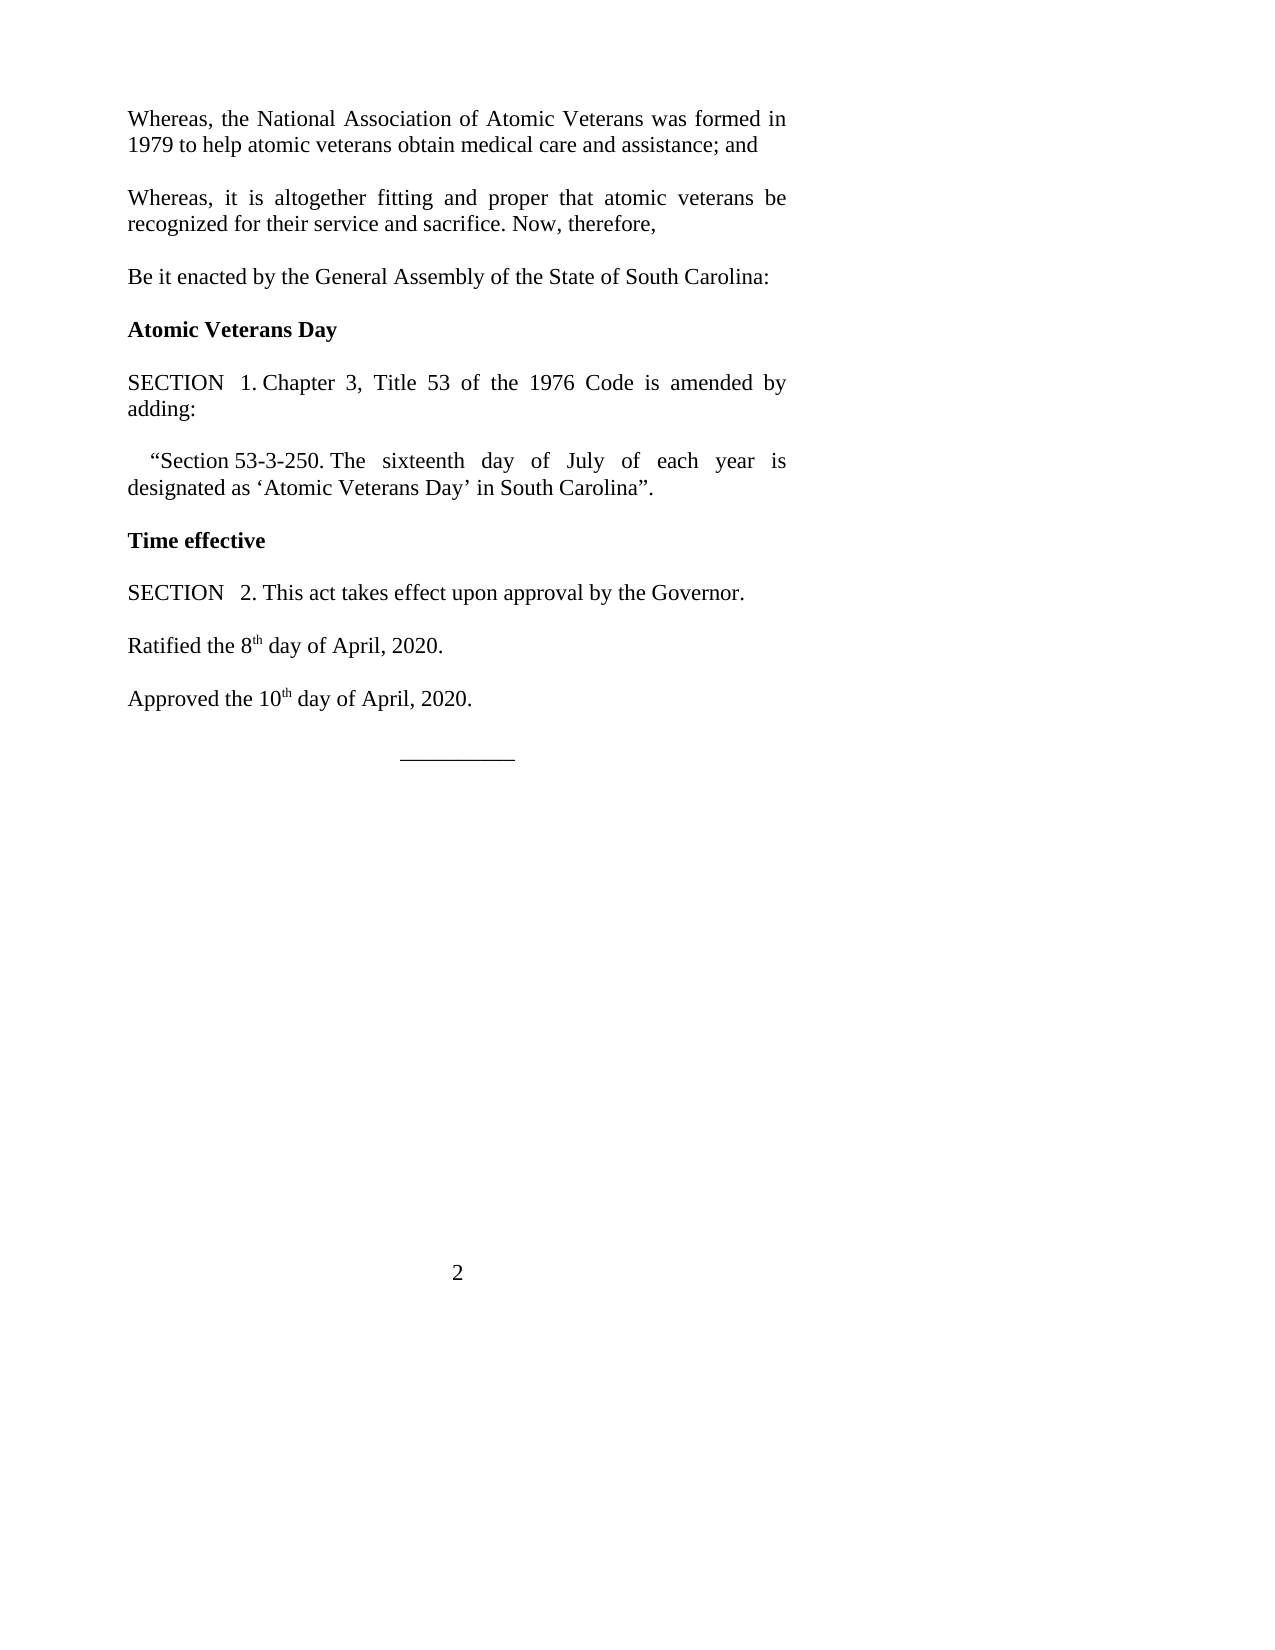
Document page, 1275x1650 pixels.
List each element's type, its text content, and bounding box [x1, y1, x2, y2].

text Time effective [127, 527, 787, 553]
text “Section 53-3-250. The sixteenth day of July of each year is designated as ‘Atomic Veterans Day’ in South Carolina”. [127, 448, 787, 500]
text SECTION 1. Chapter 3, Title 53 of the 1976 Code is amended by adding: [127, 368, 787, 421]
text SECTION 2. This act takes effect upon approval by the Governor. [127, 579, 787, 606]
text Be it enacted by the General Assembly of the State of South Carolina: [127, 263, 787, 289]
text Ratified the 8th day of April, 2020. [127, 632, 787, 658]
text Atomic Veterans Day [127, 316, 787, 342]
text Whereas, the National Association of Atomic Veterans was formed in 1979 to help atomic veterans obtain medical care and assistance; and [127, 105, 787, 158]
text __________ [127, 737, 787, 764]
text Whereas, it is altogether fitting and proper that atomic veterans be recognized for their service and sacrifice. Now, therefore, [127, 184, 787, 237]
text Approved the 10th day of April, 2020. [127, 685, 787, 711]
